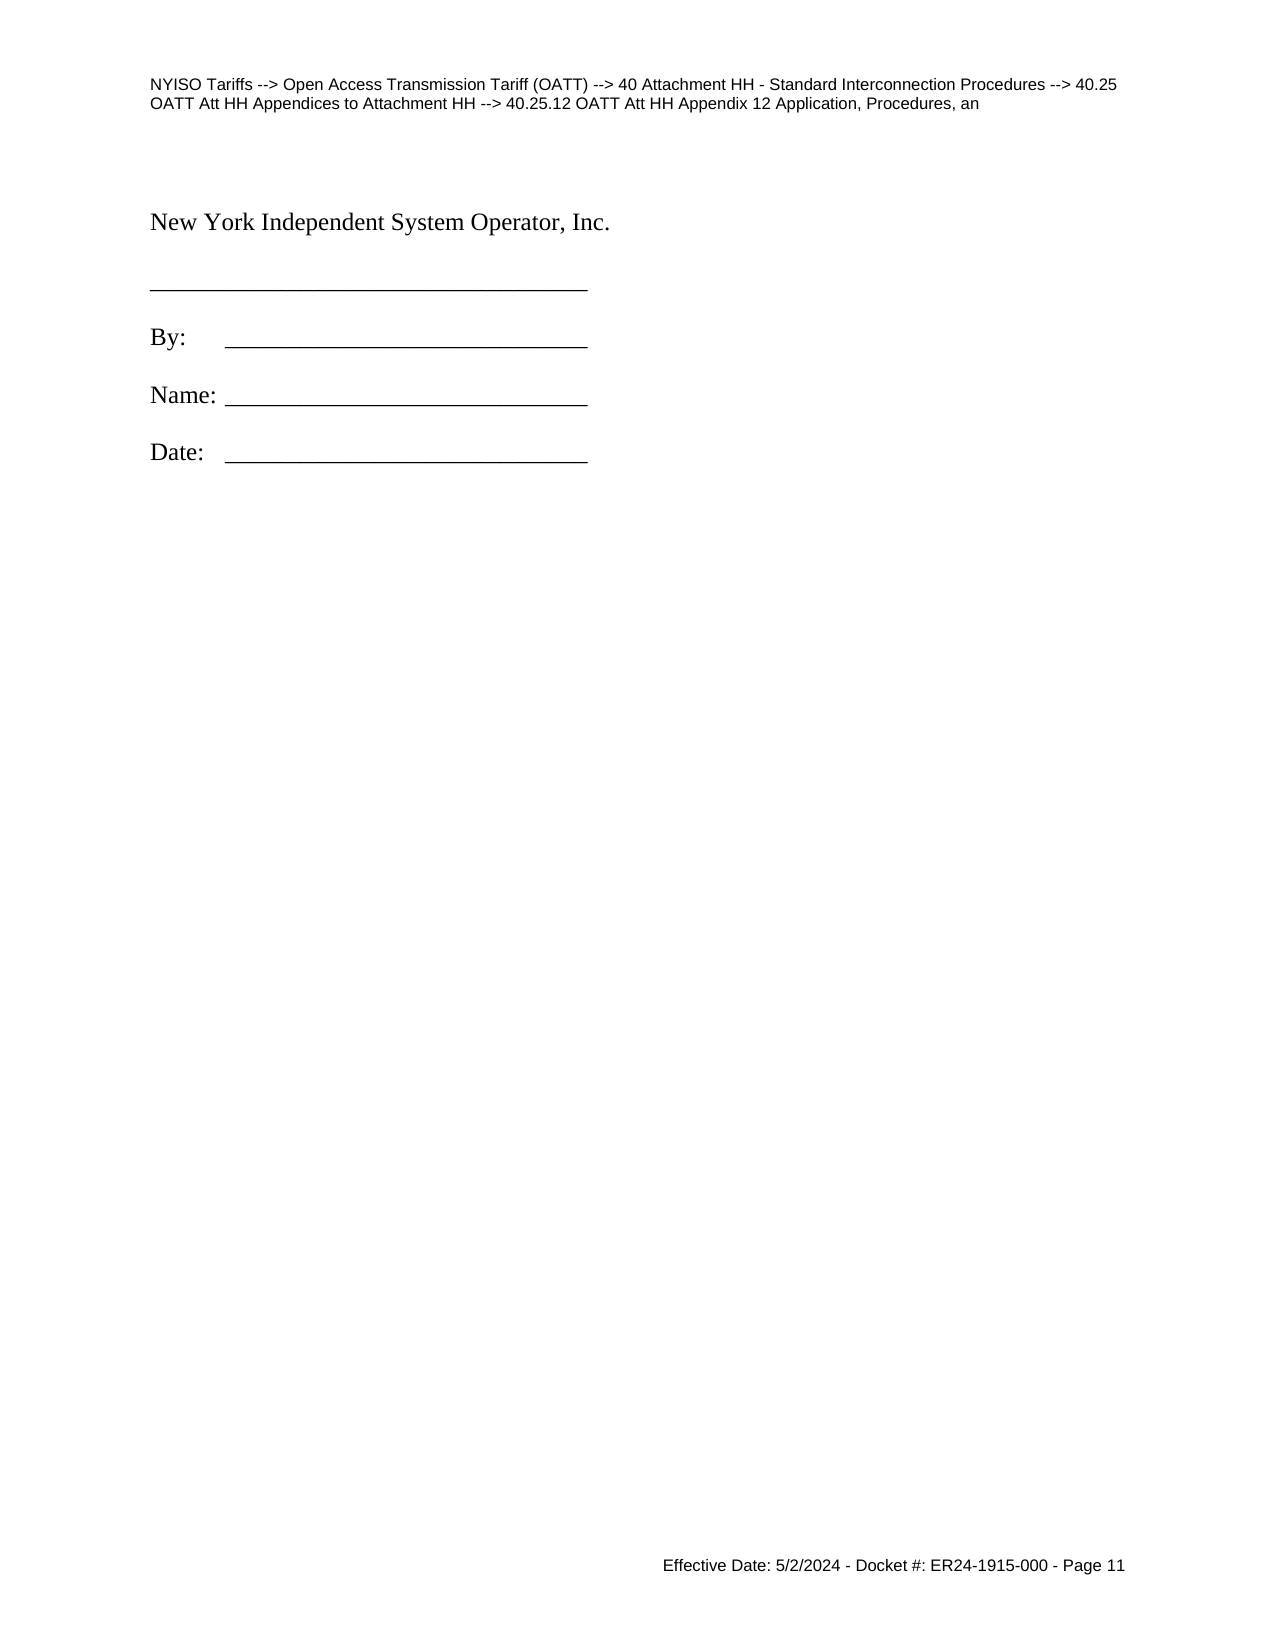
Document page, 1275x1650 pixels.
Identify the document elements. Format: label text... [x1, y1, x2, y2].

text Date: _____________________________ [150, 437, 1125, 466]
text Name: _____________________________ [150, 380, 1125, 409]
text New York Independent System Operator, Inc. [150, 207, 1125, 236]
text By: _____________________________ [150, 322, 1125, 351]
text ___________________________________ [150, 265, 1125, 294]
